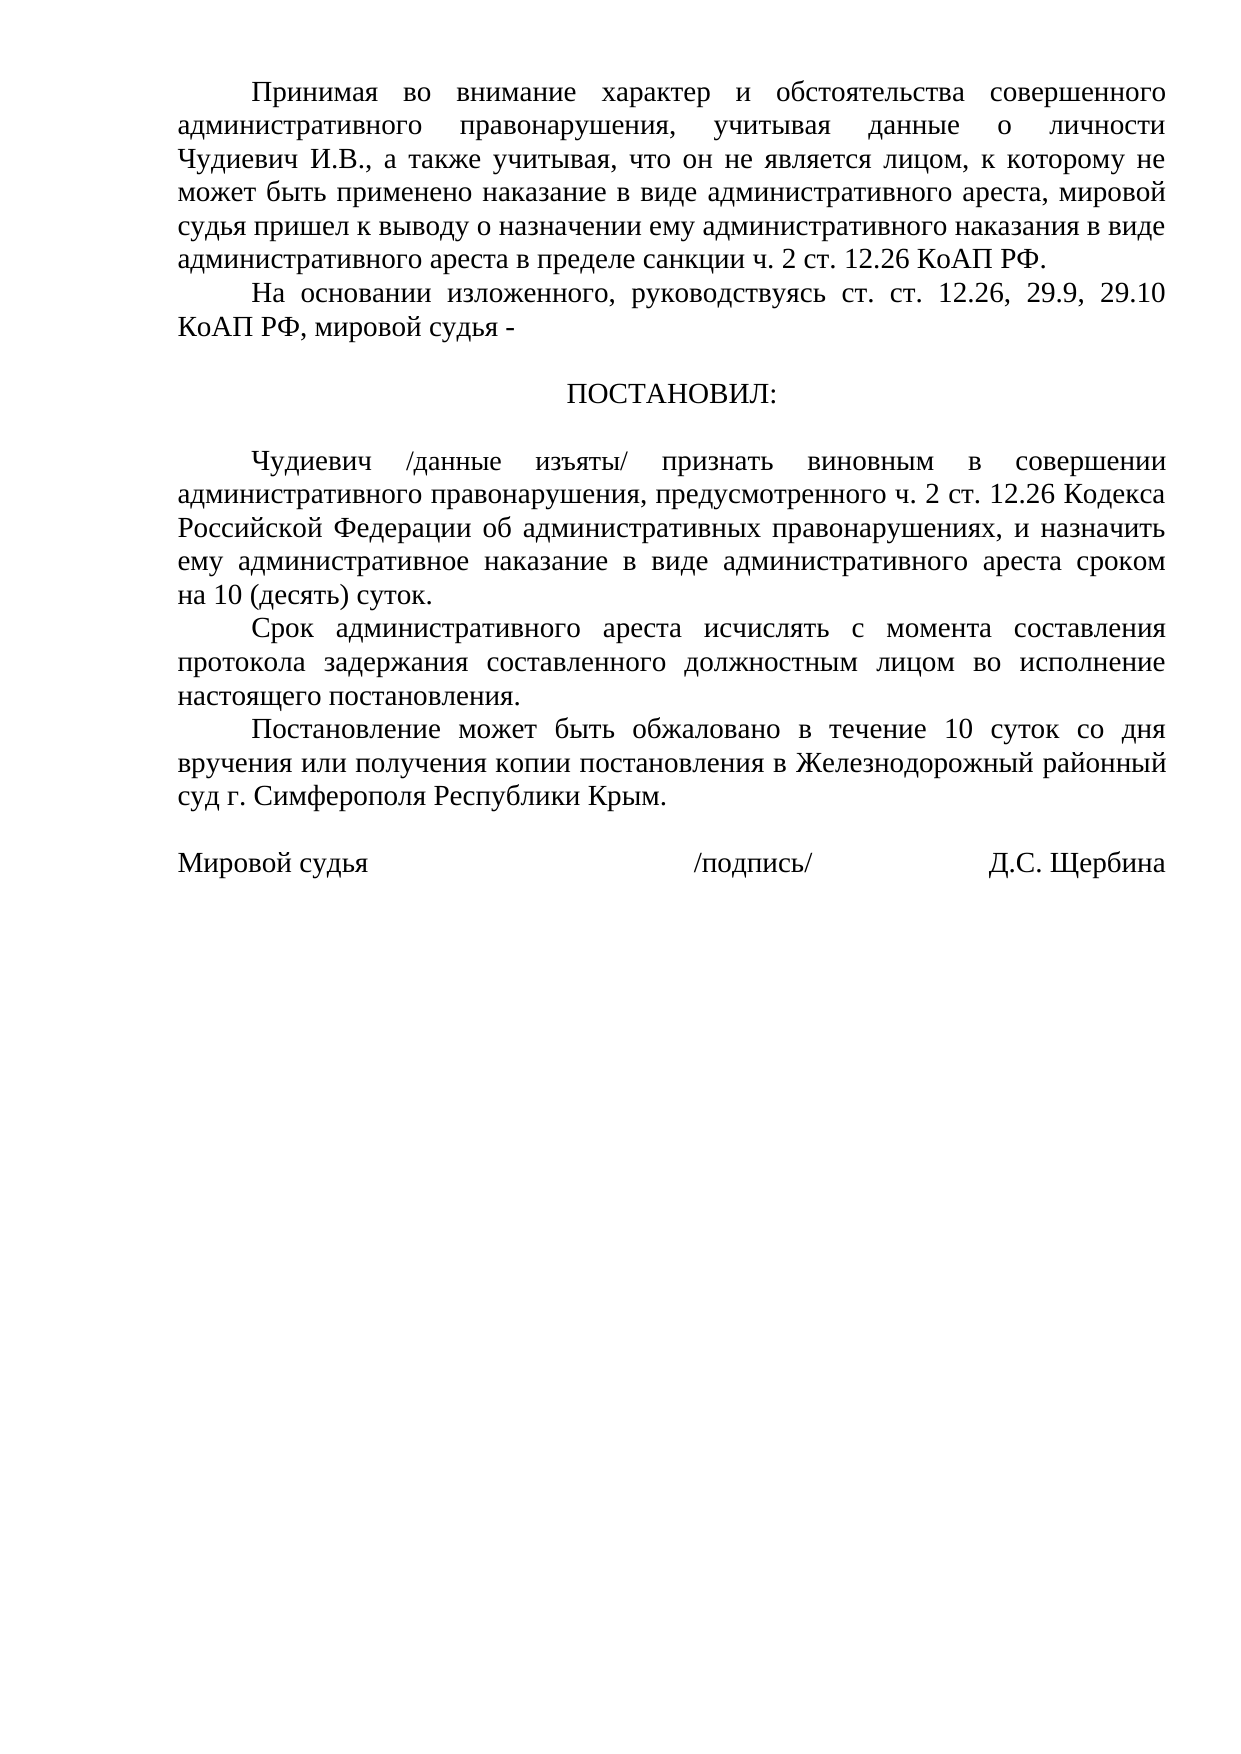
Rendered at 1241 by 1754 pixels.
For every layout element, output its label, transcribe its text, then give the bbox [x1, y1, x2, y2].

text Чудиевич /данные изъяты/ признать виновным в совершении административного правонарушения, предусмотренного ч. 2 ст. 12.26 Кодекса Российской Федерации об административных правонарушениях, и назначить ему административное наказание в виде административного ареста сроком на 10 (десять) суток. [177, 443, 1167, 611]
text Мировой судья /подпись/ Д.С. Щербина [177, 845, 1167, 879]
text Срок административного ареста исчислять с момента составления протокола задержания составленного должностным лицом во исполнение настоящего постановления. [177, 611, 1167, 711]
text Постановление может быть обжаловано в течение 10 суток со дня вручения или получения копии постановления в Железнодорожный районный суд г. Симферополя Республики Крым. [177, 711, 1167, 812]
text На основании изложенного, руководствуясь ст. ст. 12.26, 29.9, 29.10 КоАП РФ, мировой судья - [177, 275, 1167, 342]
text ПОСТАНОВИЛ: [177, 376, 1167, 409]
text Принимая во внимание характер и обстоятельства совершенного административного правонарушения, учитывая данные о личности Чудиевич И.В., а также учитывая, что он не является лицом, к которому не может быть применено наказание в виде административного ареста, мировой судья пришел к выводу о назначении ему административного наказания в виде административного ареста в пределе санкции ч. 2 ст. 12.26 КоАП РФ. [177, 74, 1167, 275]
